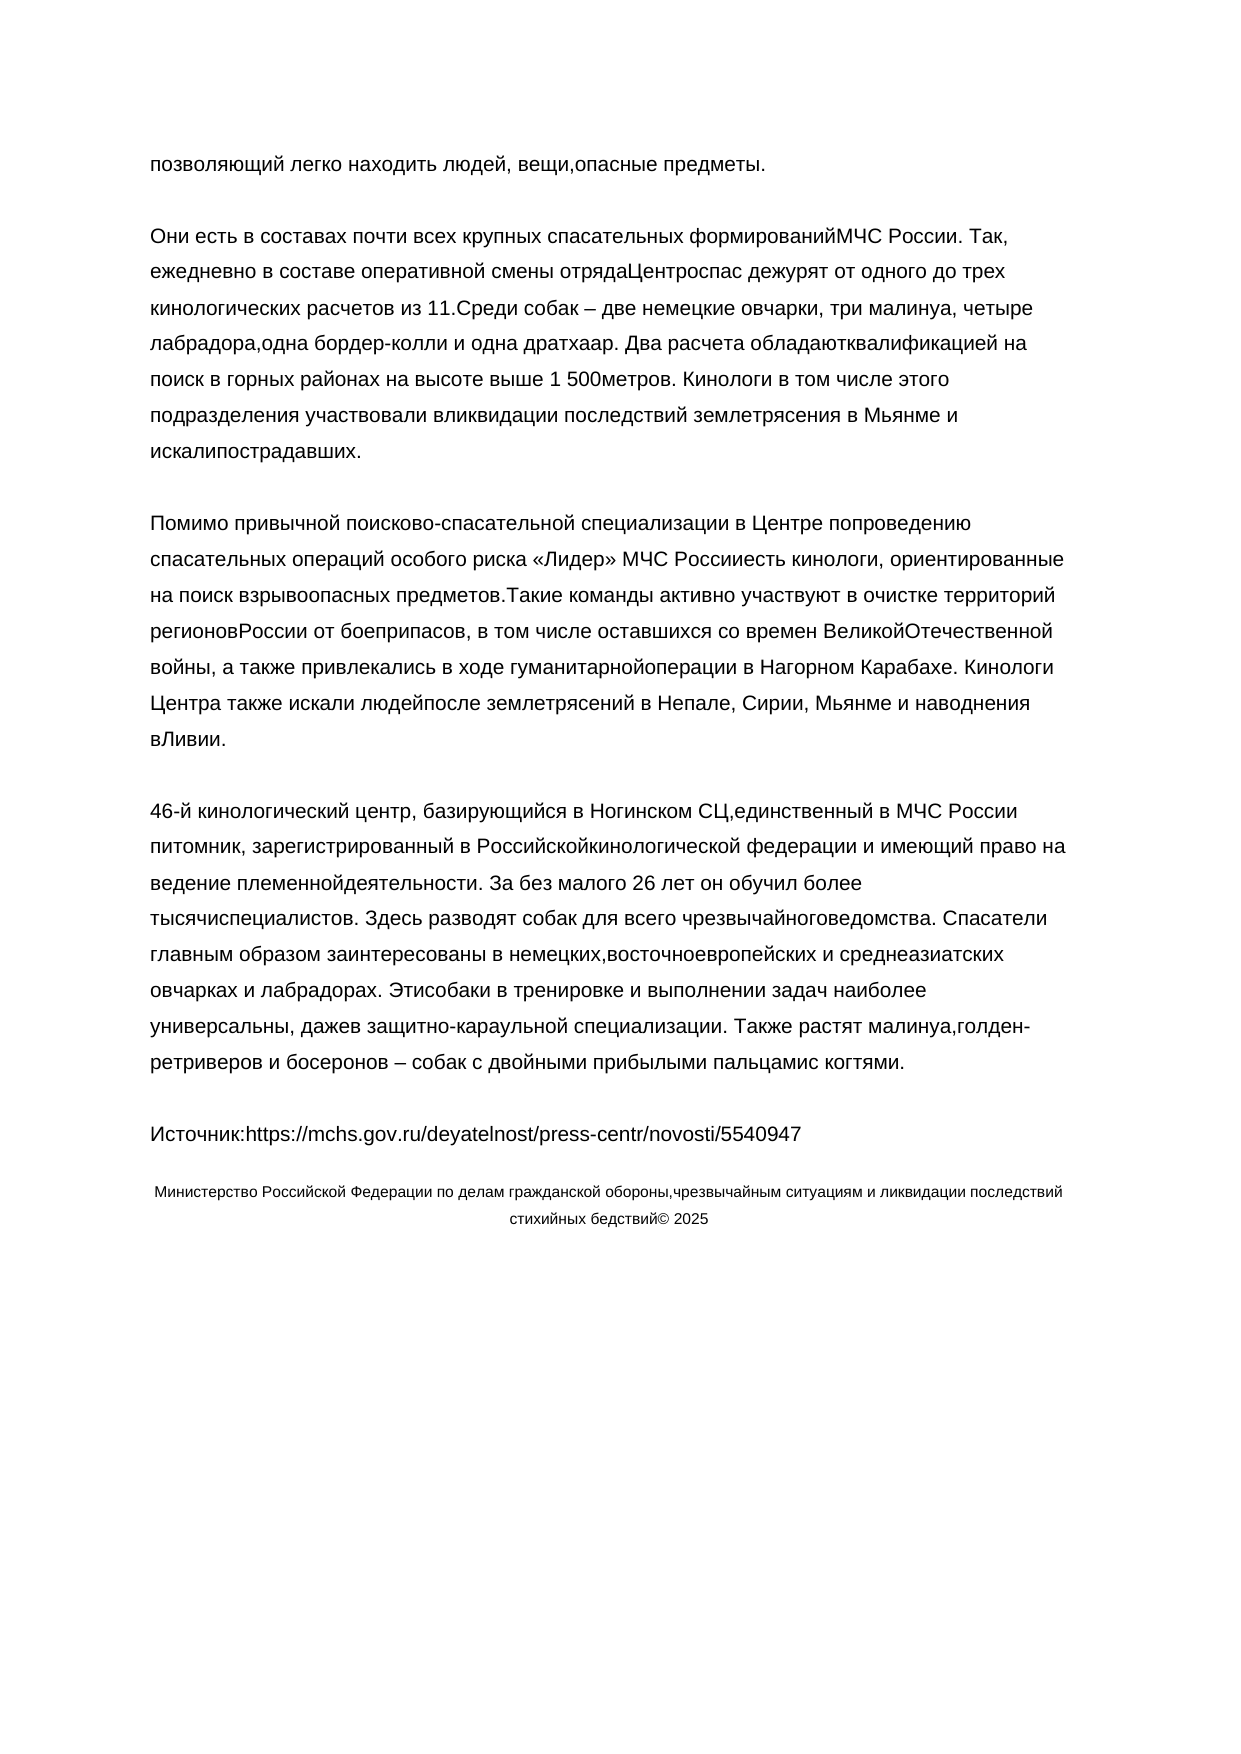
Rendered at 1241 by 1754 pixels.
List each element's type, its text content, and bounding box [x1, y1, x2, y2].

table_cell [140, 150, 1078, 1183]
table_cell Министерство Российской Федерации по делам гражданской обороны,чрезвычайным ситуациям и ликвидации последствий стихийных бедствий© 2025 [140, 1183, 1078, 1265]
